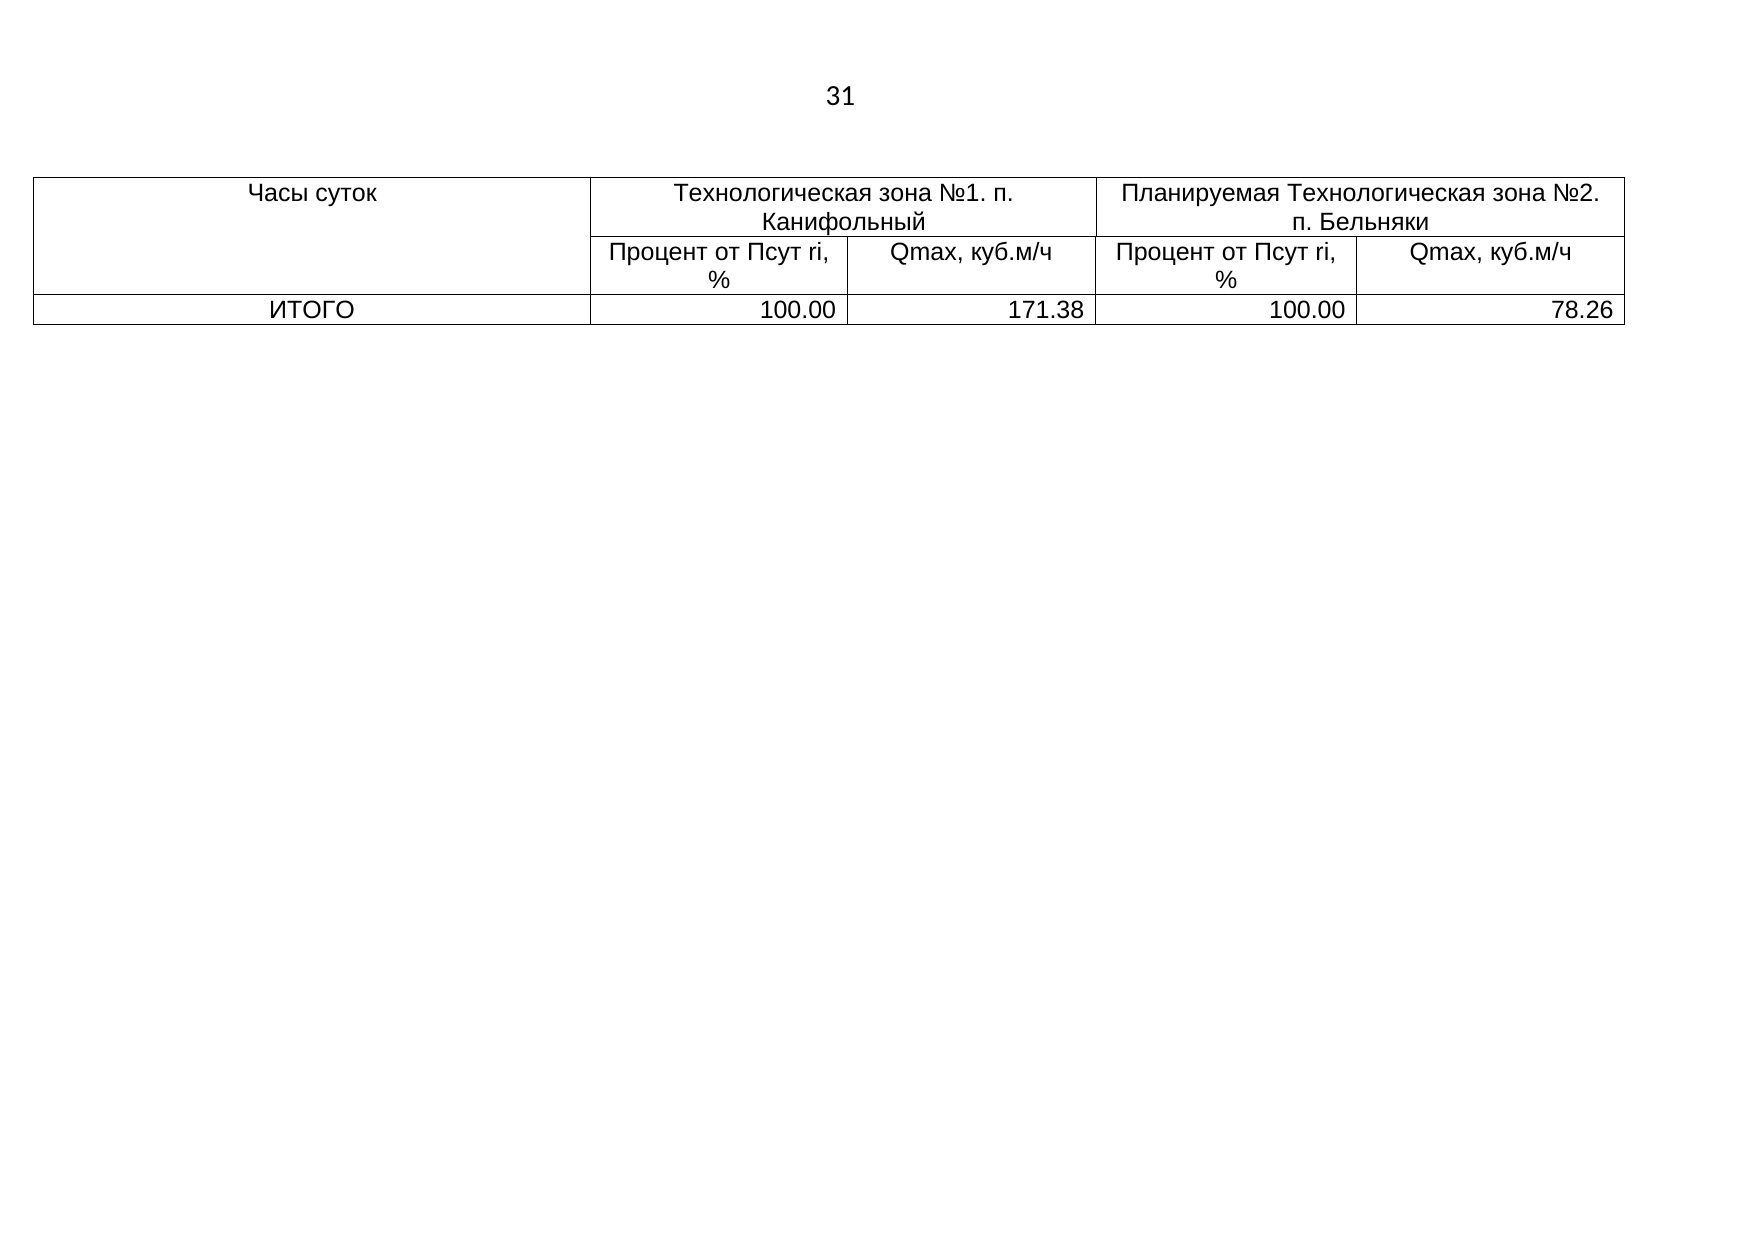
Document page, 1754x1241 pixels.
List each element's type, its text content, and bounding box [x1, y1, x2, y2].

table_cell ИТОГО [34, 295, 590, 324]
table_header Технологическая зона №1. п. Канифольный [591, 178, 1096, 236]
table_header Планируемая Технологическая зона №2. п. Бельняки [1097, 178, 1624, 236]
table_cell 171.38 [848, 295, 1095, 324]
table_header Часы суток [34, 178, 590, 294]
table_cell Qmax, куб.м/ч [848, 237, 1095, 294]
table_cell Процент от Псут ri, % [1096, 237, 1356, 294]
table_cell Qmax, куб.м/ч [1357, 237, 1624, 294]
table_cell Процент от Псут ri, % [591, 237, 847, 294]
table_cell 100.00 [591, 295, 847, 324]
table_cell 100.00 [1096, 295, 1356, 324]
table_cell 78.26 [1357, 295, 1624, 324]
